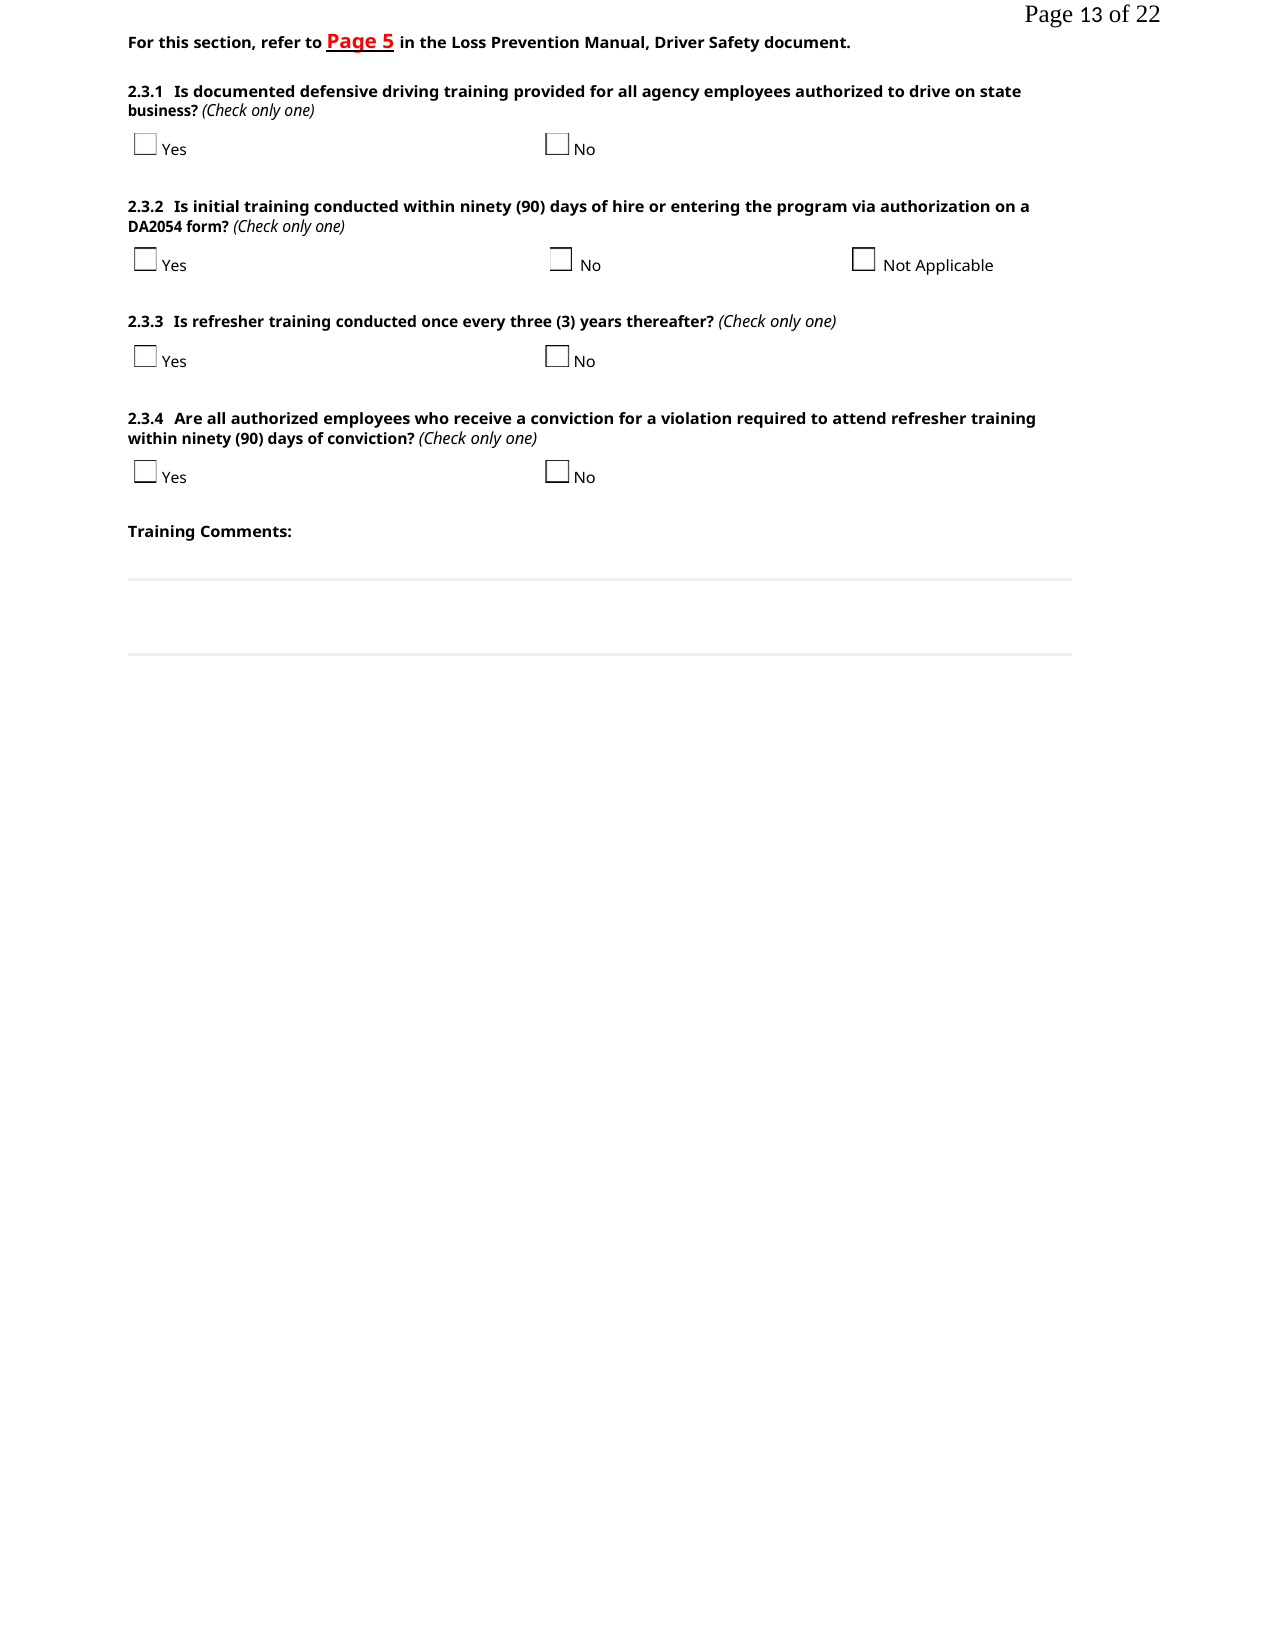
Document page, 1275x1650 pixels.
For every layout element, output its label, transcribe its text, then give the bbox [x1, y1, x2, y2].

text Yes No [134, 460, 1173, 488]
picture [852, 247, 876, 271]
text Training Comments: [128, 521, 1173, 542]
text Yes No Not Applicable [134, 248, 1173, 276]
picture [134, 133, 157, 155]
list Are all authorized employees who receive a conviction for a violation required to attend refresher training within ninety (90) days of conviction? (Check only one) [128, 409, 1043, 448]
picture [545, 133, 570, 155]
picture [545, 345, 570, 367]
text Yes No [134, 133, 1173, 161]
picture [134, 247, 157, 271]
picture [550, 247, 572, 271]
picture [134, 460, 157, 483]
list Is documented defensive driving training provided for all agency employees authorized to drive on state business? (Check only one) [128, 81, 1030, 121]
text For this section, refer to Page 5 in the Loss Prevention Manual, Driver Safety document. [128, 27, 1173, 54]
picture [545, 460, 570, 483]
list Is refresher training conducted once every three (3) years thereafter? (Check only one) [128, 310, 1173, 332]
picture [134, 345, 157, 367]
text Yes No [134, 345, 1173, 373]
list Is initial training conducted within ninety (90) days of hire or entering the program via authorization on a DA2054 form? (Check only one) [128, 197, 1043, 236]
